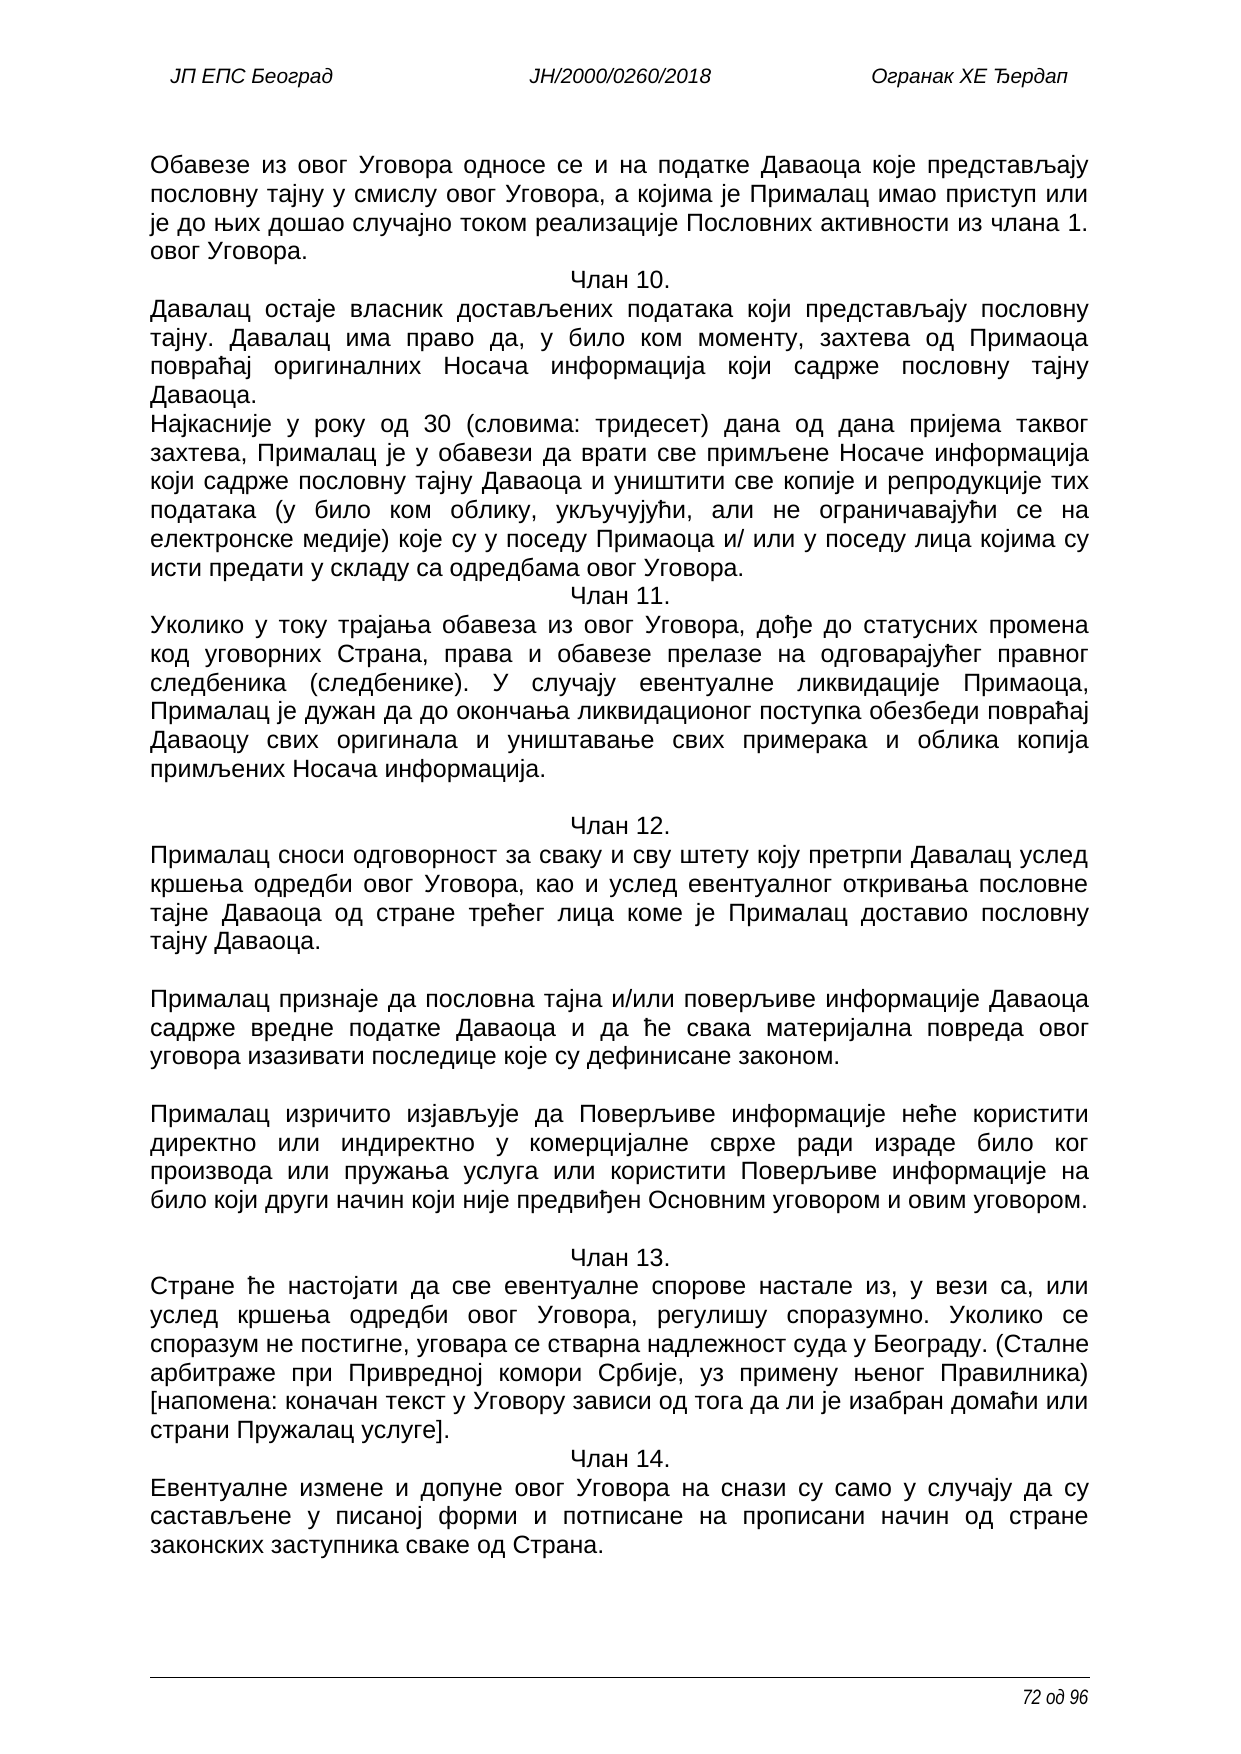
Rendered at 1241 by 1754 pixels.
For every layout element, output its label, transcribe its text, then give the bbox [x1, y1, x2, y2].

text Прималац изричито изјављује да Поверљиве информације неће користити директно или индиректно у комерцијалне сврхе ради израде било ког производа или пружања услуга или користити Поверљиве информације на било који други начин који није предвиђен Основним уговором и овим уговором. [150, 1099, 1090, 1214]
text Члан 14. [150, 1444, 1090, 1472]
text Обавезе из овог Уговора односе се и на податке Даваоца које представљају пословну тајну у смислу овог Уговора, а којима je Прималац имао приступ или је до њих дошао случајно током реализације Пословних активности из члана 1. овог Уговора. [150, 150, 1090, 265]
text Члан 13. [150, 1242, 1090, 1271]
text Члан 12. [150, 811, 1090, 840]
text Прималац признаје да пословна тајна и/или поверљиве информације Даваоца садрже вредне податке Даваоца и да ће свака материјална повреда овог уговора изазивати последице које су дефинисане законом. [150, 984, 1090, 1070]
text Стране ће настојати да све евентуалне спорове настале из, у вези са, или услед кршењa одредби овог Уговора, регулишу споразумно. Уколико се споразум не постигне, уговара се стварна надлежност суда у Београду. (Сталне арбитраже при Привредној комори Србије, уз примену њеног Правилника) [напомена: коначан текст у Уговору зависи од тога да ли је изабран домаћи или страни Пружалац услуге]. [150, 1271, 1090, 1444]
text Евентуалне измене и допуне овог Уговора на снази су само у случају да су састављене у писаној форми и потписане на прописани начин од стране законских заступника сваке од Страна. [150, 1472, 1090, 1559]
text Уколико у току трајања обавеза из овог Уговора, дође до статусних промена код уговорних Страна, права и обавезе прелазе на одговарајућег правног следбеника (следбенике). У случају евентуалне ликвидације Примаоца, Прималац је дужан да до окончања ликвидационог поступка обезбеди повраћај Даваоцу свих оригинала и уништавање свих примерака и облика копија примљених Носача информација. [150, 610, 1090, 782]
text Члан 11. [150, 581, 1090, 610]
text Прималац сноси одговорност за сваку и сву штету коју претрпи Давалац услед кршења одредби овог Уговора, као и услед евентуалног откривања пословне тајне Даваоца од стране трећег лица коме је Прималац доставио пословну тајну Даваоца. [150, 840, 1090, 955]
text Најкасније у року од 30 (словима: тридесет) дана од дана пријема таквог захтева, Прималац је у обавези да врати све примљене Носаче информација који садрже пословну тајну Даваоца и уништити све копије и репродукције тих података (у било ком облику, укључујући, али не ограничавајући се на електронске медије) које су у поседу Примаоца и/ или у поседу лица којима су исти предати у складу са одредбама овог Уговора. [150, 409, 1090, 581]
text Члан 10. [150, 265, 1090, 294]
text Давалац остаје власник достављених података који представљају пословну тајну. Давалац има право да, у било ком моменту, захтева од Примаоца повраћај оригиналних Носача информација који садрже пословну тајну Даваоца. [150, 294, 1090, 409]
